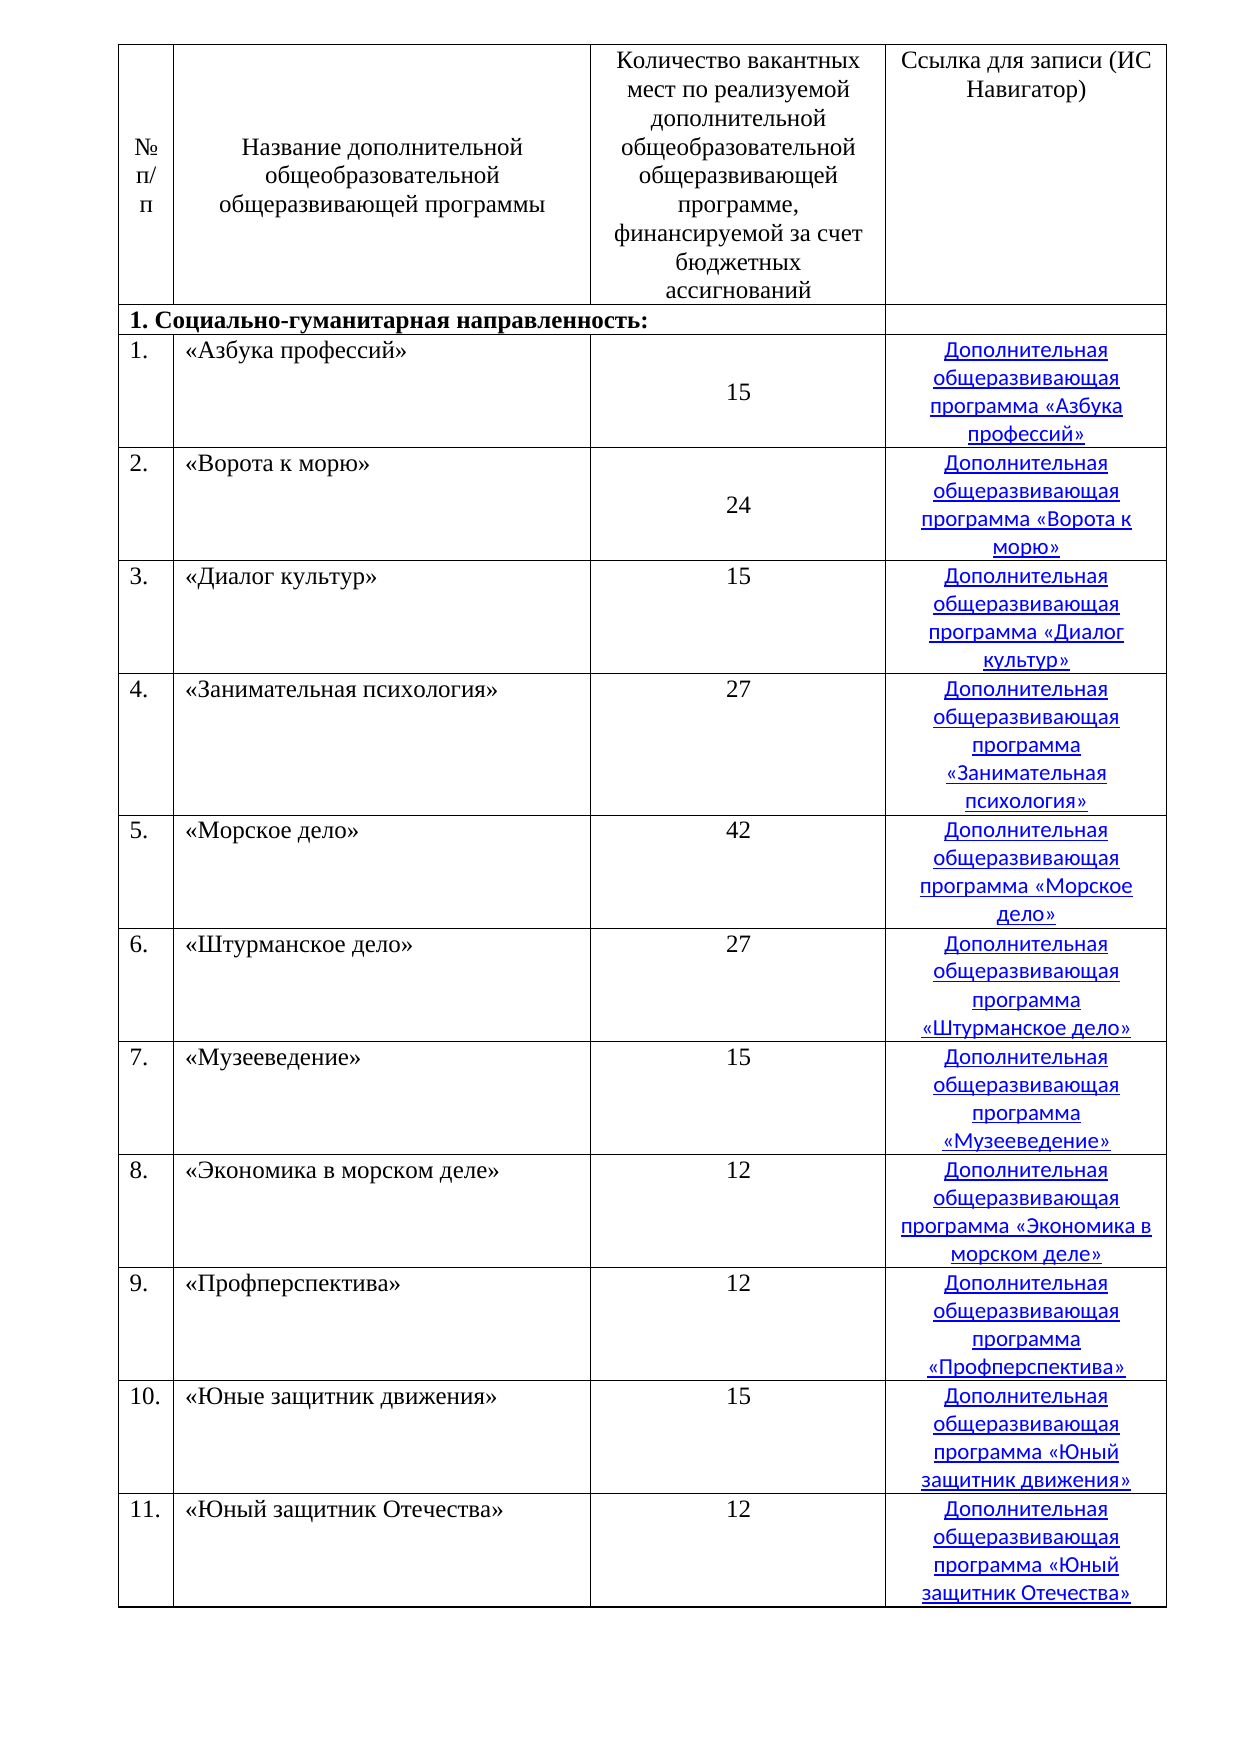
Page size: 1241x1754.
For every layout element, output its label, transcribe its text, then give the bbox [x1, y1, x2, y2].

table_cell «Профперспектива» [174, 1268, 590, 1380]
table_cell 1. Социально-гуманитарная направленность: [119, 305, 885, 334]
table_cell «Штурманское дело» [174, 929, 590, 1041]
table_cell «Ворота к морю» [174, 448, 590, 560]
table_cell Дополнительная общеразвивающая программа «Юный защитник движения» [886, 1381, 1166, 1493]
table_cell Дополнительная общеразвивающая программа «Морское дело» [886, 816, 1166, 928]
table_cell Дополнительная общеразвивающая программа «Диалог культур» [886, 561, 1166, 673]
table_cell [119, 448, 173, 560]
table_cell [119, 1494, 173, 1606]
table_cell 15 [591, 335, 885, 447]
table_cell «Музееведение» [174, 1042, 590, 1154]
table_cell 12 [591, 1155, 885, 1267]
table_cell 42 [591, 816, 885, 928]
table_cell Дополнительная общеразвивающая программа «Экономика в морском деле» [886, 1155, 1166, 1267]
table_cell Дополнительная общеразвивающая программа «Занимательная психология» [886, 674, 1166, 814]
table_header Ссылка для записи (ИС Навигатор) [886, 45, 1166, 304]
table_cell Дополнительная общеразвивающая программа «Музееведение» [886, 1042, 1166, 1154]
table_cell «Диалог культур» [174, 561, 590, 673]
table_cell 15 [591, 1381, 885, 1493]
table_cell «Юные защитник движения» [174, 1381, 590, 1493]
table_cell [119, 816, 173, 928]
table_cell «Юный защитник Отечества» [174, 1494, 590, 1606]
table_cell 27 [591, 929, 885, 1041]
table_cell Дополнительная общеразвивающая программа «Юный защитник Отечества» [886, 1494, 1166, 1606]
table_cell «Азбука профессий» [174, 335, 590, 447]
table_cell [119, 929, 173, 1041]
table_cell Дополнительная общеразвивающая программа «Штурманское дело» [886, 929, 1166, 1041]
table_cell Дополнительная общеразвивающая программа «Профперспектива» [886, 1268, 1166, 1380]
table_cell [119, 674, 173, 814]
table_cell «Морское дело» [174, 816, 590, 928]
table_cell [119, 1155, 173, 1267]
table_cell [119, 561, 173, 673]
table_cell 15 [591, 1042, 885, 1154]
table_cell Дополнительная общеразвивающая программа «Ворота к морю» [886, 448, 1166, 560]
table_cell [119, 1042, 173, 1154]
table_cell 12 [591, 1268, 885, 1380]
table_cell «Занимательная психология» [174, 674, 590, 814]
table_cell [119, 1381, 173, 1493]
table_cell 15 [591, 561, 885, 673]
table_header № п/п [119, 45, 173, 304]
table_cell [119, 1268, 173, 1380]
table_cell Дополнительная общеразвивающая программа «Азбука профессий» [886, 335, 1166, 447]
table_cell [886, 305, 1166, 334]
table_cell 24 [591, 448, 885, 560]
table_cell «Экономика в морском деле» [174, 1155, 590, 1267]
table_header Название дополнительной общеобразовательной общеразвивающей программы [174, 45, 590, 304]
table_header Количество вакантных мест по реализуемой дополнительной общеобразовательной общеразвивающей программе, финансируемой за счет бюджетных ассигнований [591, 45, 885, 304]
table_cell 12 [591, 1494, 885, 1606]
table_cell [119, 335, 173, 447]
table_cell 27 [591, 674, 885, 814]
